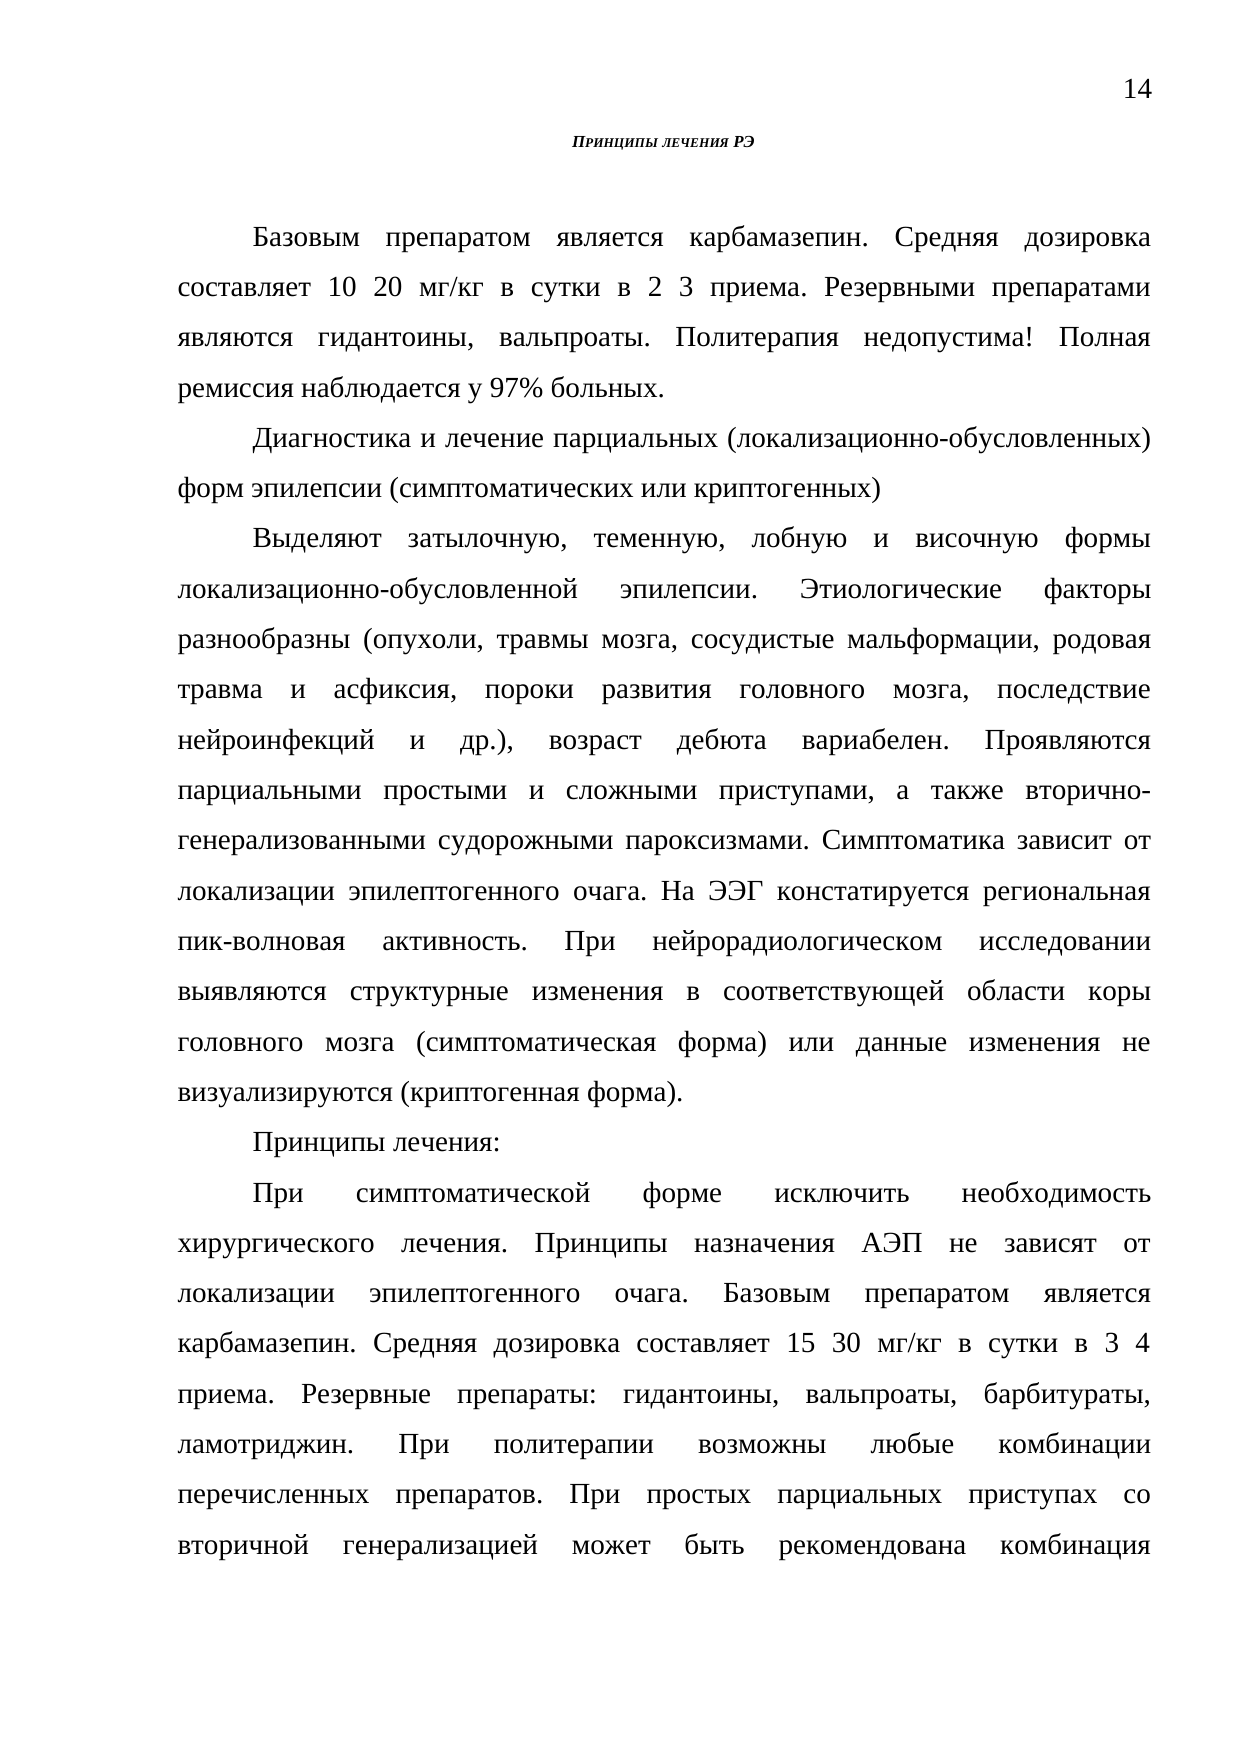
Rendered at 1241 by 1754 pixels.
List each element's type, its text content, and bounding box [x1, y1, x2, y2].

text Принципы лечения: [177, 1124, 1152, 1158]
text Базовым препаратом является карбамазепин. Средняя дозировка составляет 10 20 мг/кг в сутки в 2 3 приема. Резервными препаратами являются гидантоины, вальпроаты. Политерапия недопустима! Полная ремиссия наблюдается у 97% больных. [177, 219, 1152, 403]
text Диагностика и лечение парциальных (локализационно-обусловленных) форм эпилепсии (симптоматических или криптогенных) [177, 420, 1152, 504]
subtitle Принципы лечения РЭ [177, 118, 1152, 152]
text Выделяют затылочную, теменную, лобную и височную формы локализационно-обусловленной эпилепсии. Этиологические факторы разнообразны (опухоли, травмы мозга, сосудистые мальформации, родовая травма и асфиксия, пороки развития головного мозга, последствие нейроинфекций и др.), возраст дебюта вариабелен. Проявляются парциальными простыми и сложными приступами, а также вторично-генерализованными судорожными пароксизмами. Симптоматика зависит от локализации эпилептогенного очага. На ЭЭГ констатируется региональная пик-волновая активность. При нейрорадиологическом исследовании выявляются структурные изменения в соответствующей области коры головного мозга (симптоматическая форма) или данные изменения не визуализируются (криптогенная форма). [177, 521, 1152, 1108]
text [177, 1175, 1152, 1560]
